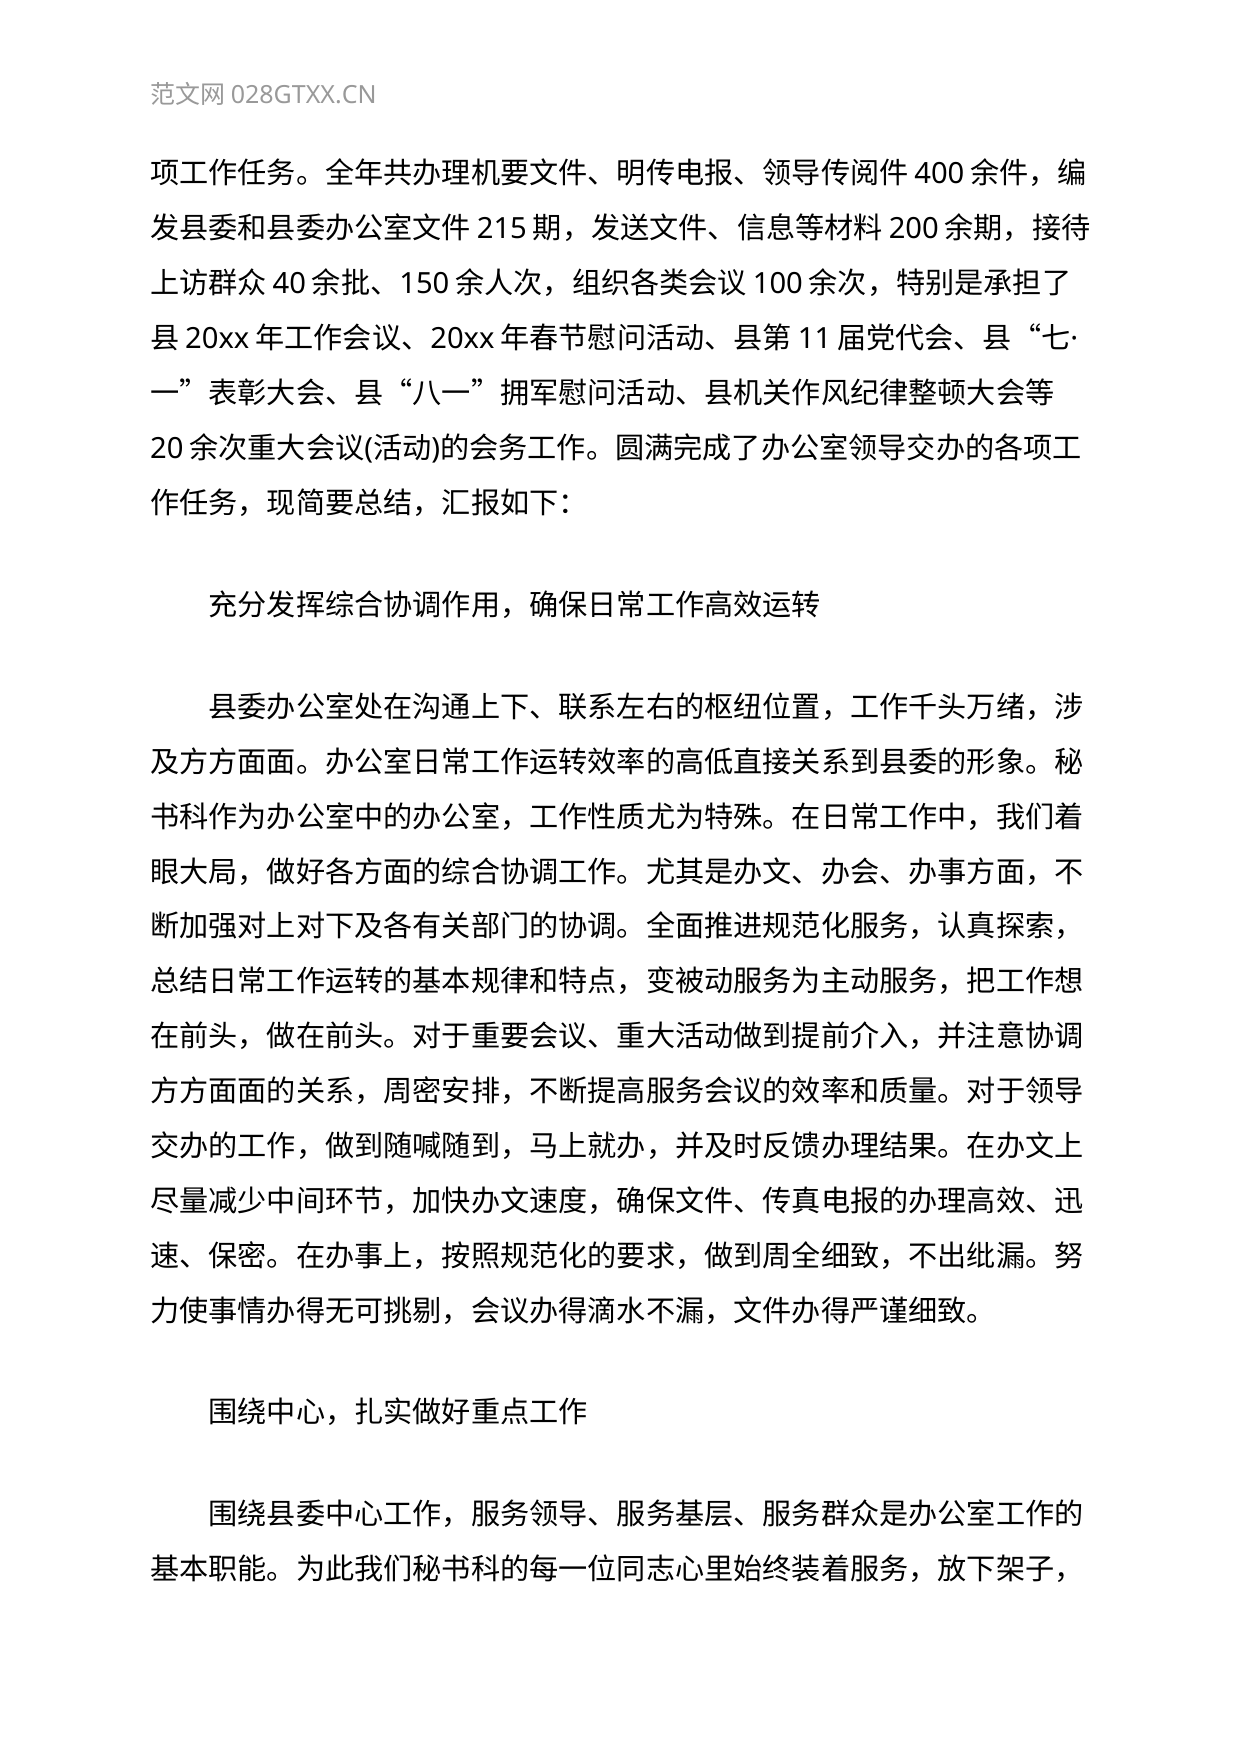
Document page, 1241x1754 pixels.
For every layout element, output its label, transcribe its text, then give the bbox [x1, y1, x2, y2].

text 充分发挥综合协调作用，确保日常工作高效运转 [150, 582, 1090, 624]
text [150, 1491, 1090, 1588]
text 围绕中心，扎实做好重点工作 [150, 1389, 1090, 1431]
text 县委办公室处在沟通上下、联系左右的枢纽位置，工作千头万绪，涉及方方面面。办公室日常工作运转效率的高低直接关系到县委的形象。秘书科作为办公室中的办公室，工作性质尤为特殊。在日常工作中，我们着眼大局，做好各方面的综合协调工作。尤其是办文、办会、办事方面，不断加强对上对下及各有关部门的协调。全面推进规范化服务，认真探索，总结日常工作运转的基本规律和特点，变被动服务为主动服务，把工作想在前头，做在前头。对于重要会议、重大活动做到提前介入，并注意协调方方面面的关系，周密安排，不断提高服务会议的效率和质量。对于领导交办的工作，做到随喊随到，马上就办，并及时反馈办理结果。在办文上尽量减少中间环节，加快办文速度，确保文件、传真电报的办理高效、迅速、保密。在办事上，按照规范化的要求，做到周全细致，不出纰漏。努力使事情办得无可挑剔，会议办得滴水不漏，文件办得严谨细致。 [150, 683, 1090, 1329]
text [150, 150, 1090, 522]
